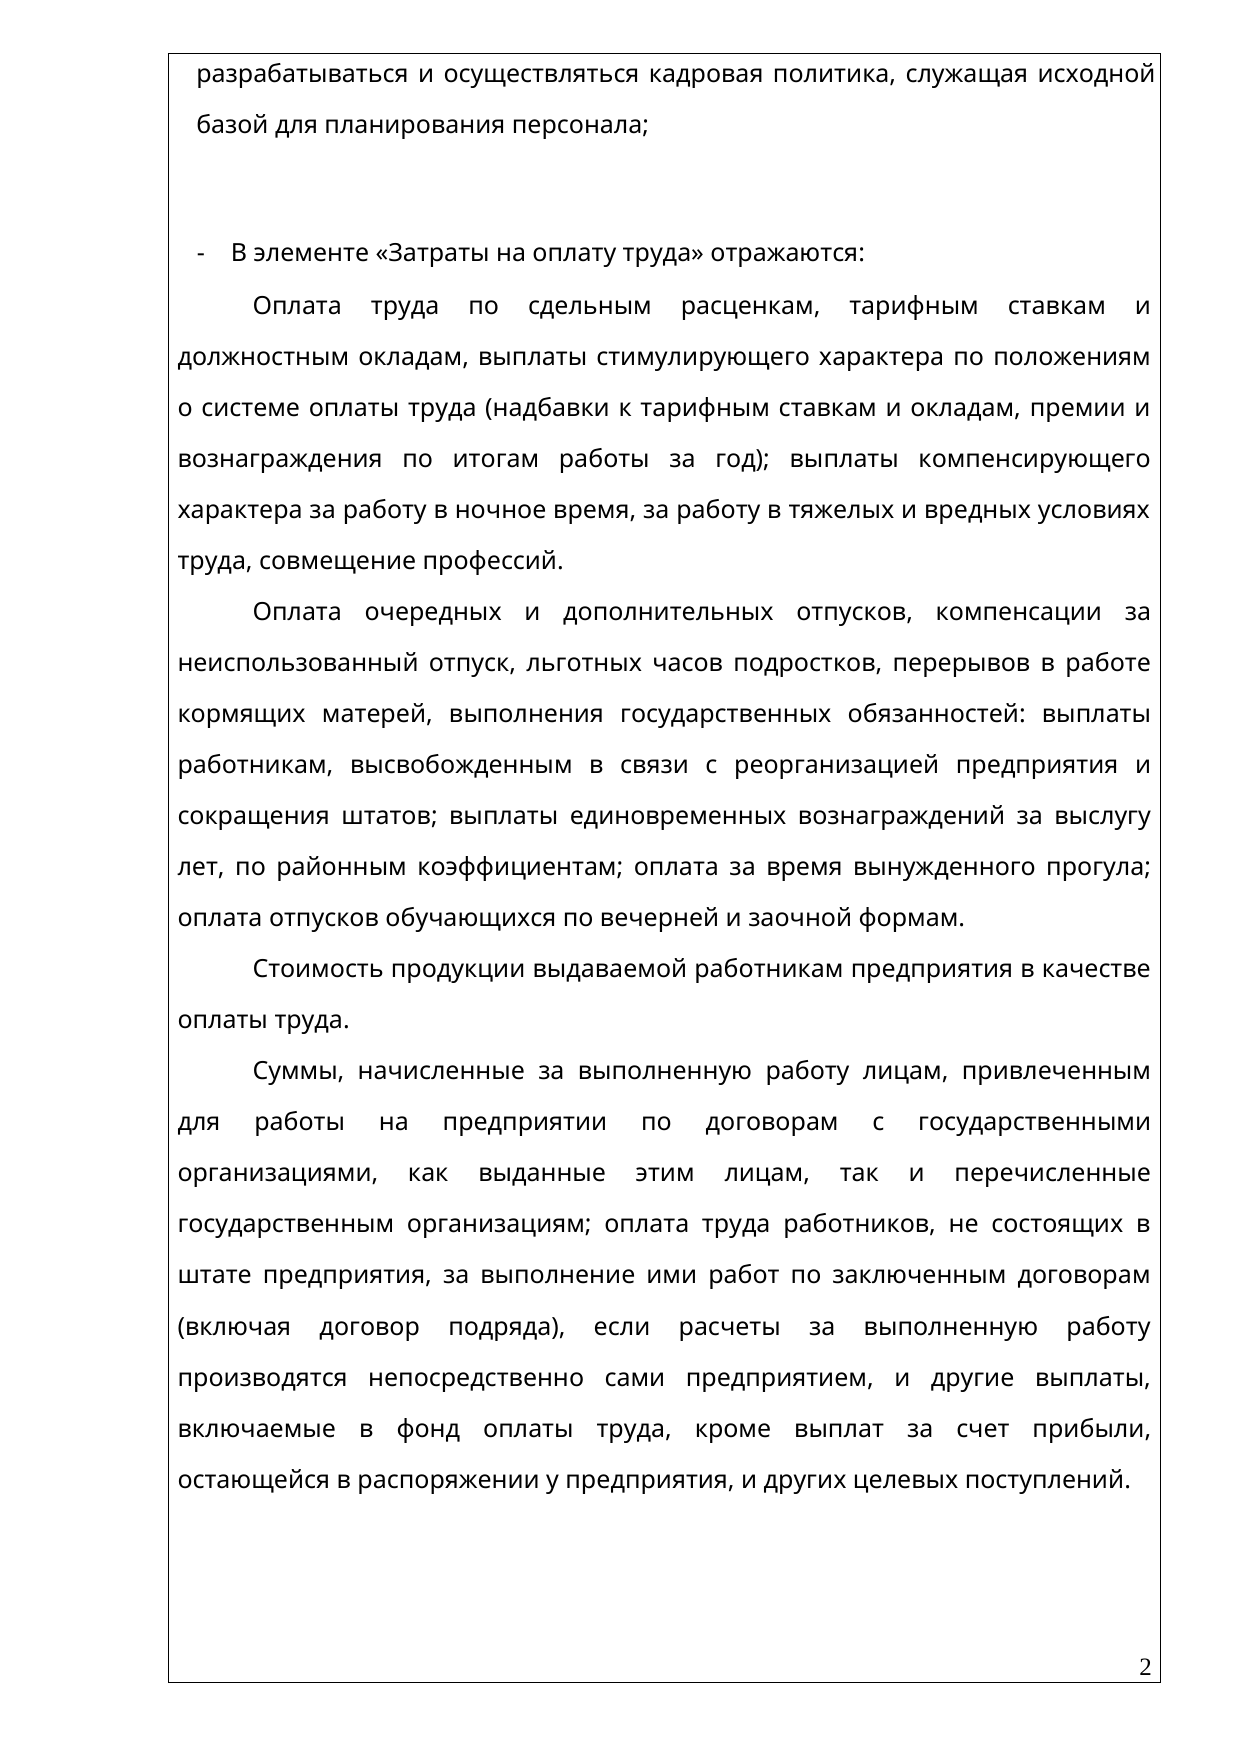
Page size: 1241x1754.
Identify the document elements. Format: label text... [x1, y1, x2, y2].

text Суммы, начисленные за выполненную работу лицам, привлеченным для работы на предприятии по договорам с государственными организациями, как выданные этим лицам, так и перечисленные государственным организациям; оплата труда работников, не состоящих в штате предприятия, за выполнение ими работ по заключенным договорам (включая договор подряда), если расчеты за выполненную работу производятся непосредственно сами предприятием, и другие выплаты, включаемые в фонд оплаты труда, кроме выплат за счет прибыли, остающейся в распоряжении у предприятия, и других целевых поступлений. [177, 1053, 1152, 1495]
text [196, 56, 1156, 141]
text Стоимость продукции выдаваемой работникам предприятия в качестве оплаты труда. [177, 951, 1152, 1036]
text Оплата труда по сдельным расценкам, тарифным ставкам и должностным окладам, выплаты стимулирующего характера по положениям о системе оплаты труда (надбавки к тарифным ставкам и окладам, премии и вознаграждения по итогам работы за год); выплаты компенсирующего характера за работу в ночное время, за работу в тяжелых и вредных условиях труда, совмещение профессий. [177, 287, 1152, 577]
text - В элементе «Затраты на оплату труда» отражаются: [177, 234, 1152, 268]
text Оплата очередных и дополнительных отпусков, компенсации за неиспользованный отпуск, льготных часов подростков, перерывов в работе кормящих матерей, выполнения государственных обязанностей: выплаты работникам, высвобожденным в связи с реорганизацией предприятия и сокращения штатов; выплаты единовременных вознаграждений за выслугу лет, по районным коэффициентам; оплата за время вынужденного прогула; оплата отпусков обучающихся по вечерней и заочной формам. [177, 594, 1152, 934]
